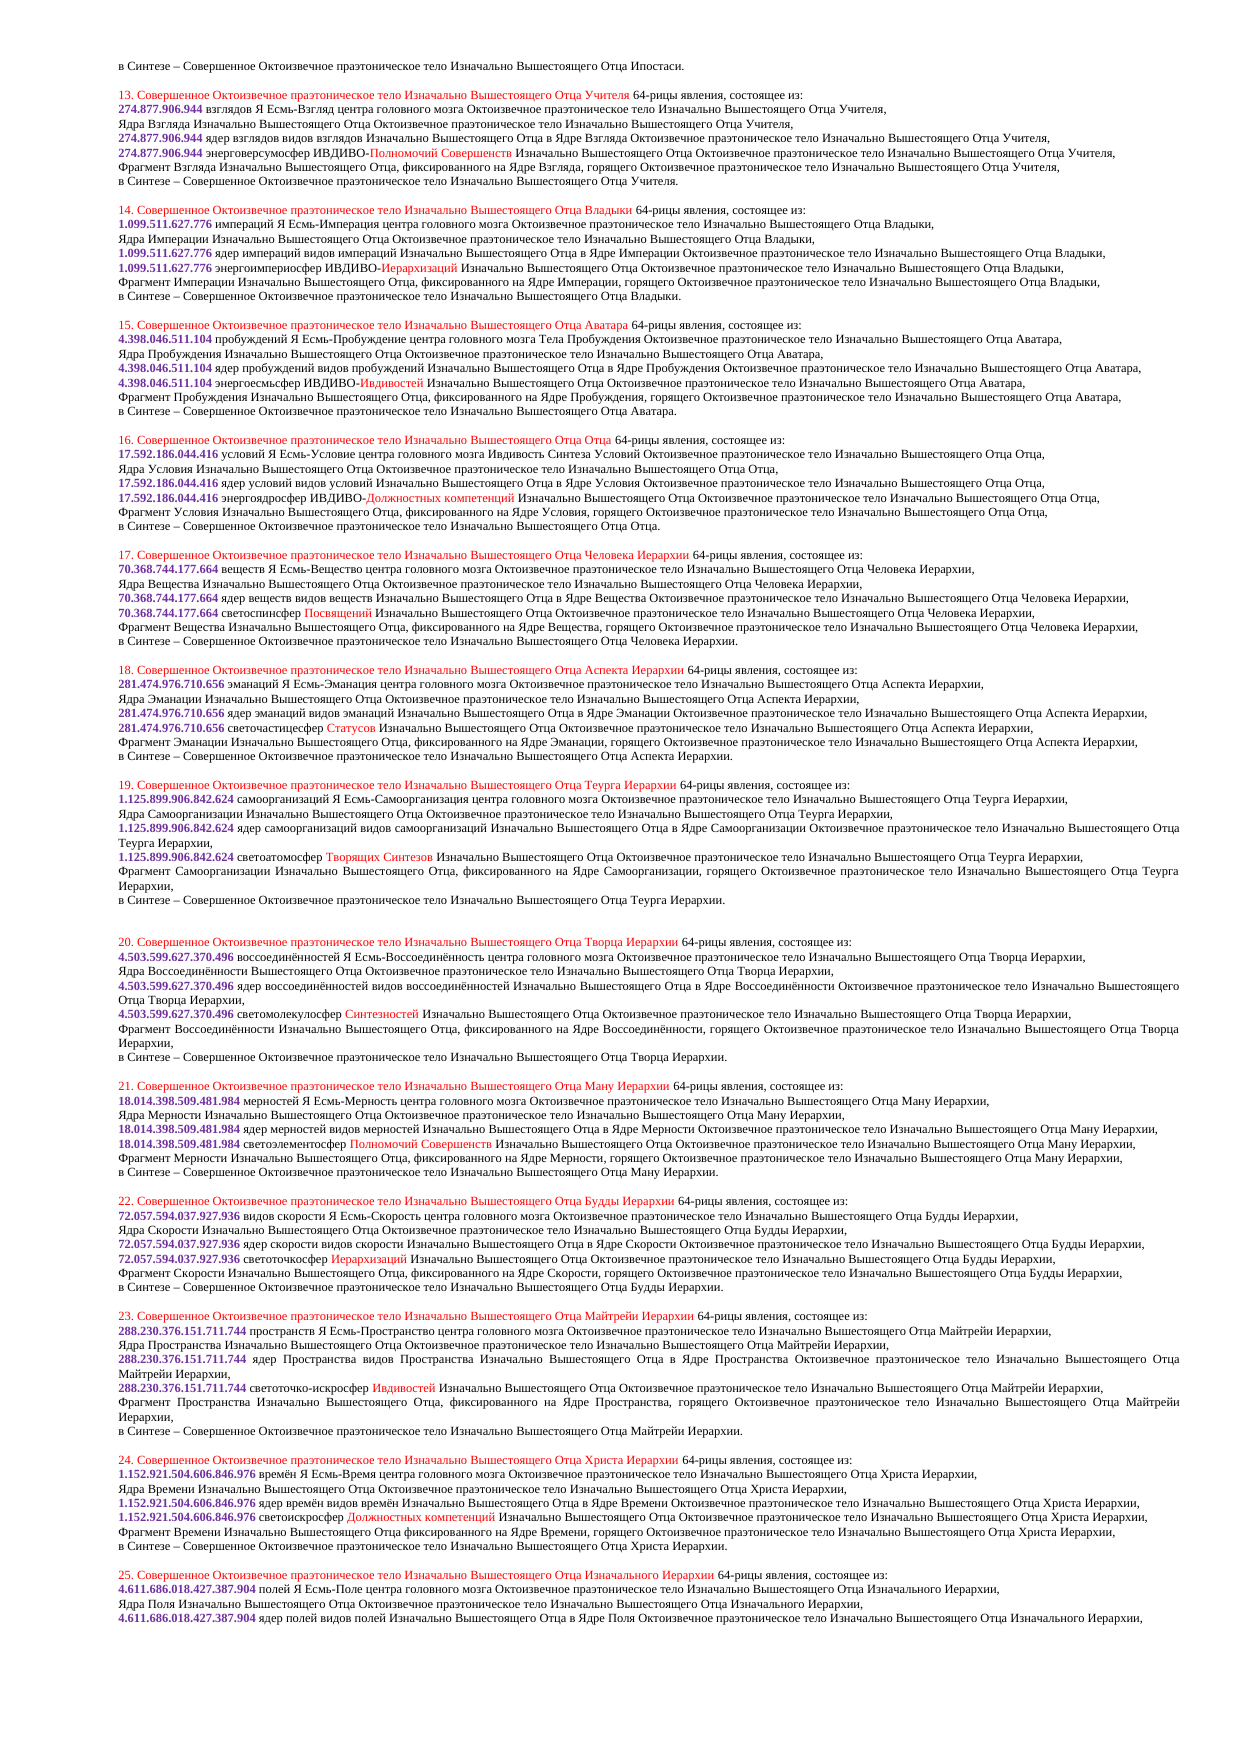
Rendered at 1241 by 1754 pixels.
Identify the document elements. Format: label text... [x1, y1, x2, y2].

text 274.877.906.944 взглядов Я Есмь-Взгляд центра головного мозга Октоизвечное праэтоническое тело Изначально Вышестоящего Отца Учителя, [118, 102, 1181, 117]
text Ядра Мерности Изначально Вышестоящего Отца Октоизвечное праэтоническое тело Изначально Вышестоящего Отца Ману Иерархии, [118, 1108, 1181, 1122]
text 18.014.398.509.481.984 ядер мерностей видов мерностей Изначально Вышестоящего Отца в Ядре Мерности Октоизвечное праэтоническое тело Изначально Вышестоящего Отца Ману Иерархии, [118, 1122, 1181, 1136]
text 288.230.376.151.711.744 светоточко-искросфер Ивдивостей Изначально Вышестоящего Отца Октоизвечное праэтоническое тело Изначально Вышестоящего Отца Майтрейи Иерархии, [118, 1381, 1181, 1395]
text Ядра Пробуждения Изначально Вышестоящего Отца Октоизвечное праэтоническое тело Изначально Вышестоящего Отца Аватара, [118, 347, 1181, 361]
text 4.611.686.018.427.387.904 ядер полей видов полей Изначально Вышестоящего Отца в Ядре Поля Октоизвечное праэтоническое тело Изначально Вышестоящего Отца Изначального Иерархии, [118, 1611, 1181, 1625]
text 288.230.376.151.711.744 ядер Пространства видов Пространства Изначально Вышестоящего Отца в Ядре Пространства Октоизвечное праэтоническое тело Изначально Вышестоящего Отца Майтрейи Иерархии, [118, 1352, 1181, 1381]
text 4.398.046.511.104 энергоесмьсфер ИВДИВО-Ивдивостей Изначально Вышестоящего Отца Октоизвечное праэтоническое тело Изначально Вышестоящего Отца Аватара, [118, 375, 1181, 390]
text 18.014.398.509.481.984 светоэлементосфер Полномочий Совершенств Изначально Вышестоящего Отца Октоизвечное праэтоническое тело Изначально Вышестоящего Отца Ману Иерархии, [118, 1136, 1181, 1151]
text 1.152.921.504.606.846.976 светоискросфер Должностных компетенций Изначально Вышестоящего Отца Октоизвечное праэтоническое тело Изначально Вышестоящего Отца Христа Иерархии, [118, 1510, 1181, 1524]
text в Синтезе – Совершенное Октоизвечное праэтоническое тело Изначально Вышестоящего Отца Христа Иерархии. [118, 1539, 1181, 1553]
text Фрагмент Эманации Изначально Вышестоящего Отца, фиксированного на Ядре Эманации, горящего Октоизвечное праэтоническое тело Изначально Вышестоящего Отца Аспекта Иерархии, [118, 735, 1181, 749]
text 17.592.186.044.416 условий Я Есмь-Условие центра головного мозга Ивдивость Синтеза Условий Октоизвечное праэтоническое тело Изначально Вышестоящего Отца Отца, [118, 447, 1181, 462]
text в Синтезе – Совершенное Октоизвечное праэтоническое тело Изначально Вышестоящего Отца Творца Иерархии. [118, 1050, 1181, 1064]
text 22. Совершенное Октоизвечное праэтоническое тело Изначально Вышестоящего Отца Будды Иерархии 64-рицы явления, состоящее из: [118, 1194, 1181, 1208]
text в Синтезе – Совершенное Октоизвечное праэтоническое тело Изначально Вышестоящего Отца Ипостаси. [118, 59, 1181, 73]
text 17.592.186.044.416 ядер условий видов условий Изначально Вышестоящего Отца в Ядре Условия Октоизвечное праэтоническое тело Изначально Вышестоящего Отца Отца, [118, 476, 1181, 490]
text 1.125.899.906.842.624 самоорганизаций Я Есмь-Самоорганизация центра головного мозга Октоизвечное праэтоническое тело Изначально Вышестоящего Отца Теурга Иерархии, [118, 792, 1181, 807]
text 20. Совершенное Октоизвечное праэтоническое тело Изначально Вышестоящего Отца Творца Иерархии 64-рицы явления, состоящее из: [118, 935, 1181, 949]
text в Синтезе – Совершенное Октоизвечное праэтоническое тело Изначально Вышестоящего Отца Майтрейи Иерархии. [118, 1424, 1181, 1438]
text 18.014.398.509.481.984 мерностей Я Есмь-Мерность центра головного мозга Октоизвечное праэтоническое тело Изначально Вышестоящего Отца Ману Иерархии, [118, 1093, 1181, 1108]
text Фрагмент Пробуждения Изначально Вышестоящего Отца, фиксированного на Ядре Пробуждения, горящего Октоизвечное праэтоническое тело Изначально Вышестоящего Отца Аватара, [118, 390, 1181, 404]
text Ядра Вещества Изначально Вышестоящего Отца Октоизвечное праэтоническое тело Изначально Вышестоящего Отца Человека Иерархии, [118, 577, 1181, 591]
text 72.057.594.037.927.936 видов скорости Я Есмь-Скорость центра головного мозга Октоизвечное праэтоническое тело Изначально Вышестоящего Отца Будды Иерархии, [118, 1208, 1181, 1223]
text Ядра Пространства Изначально Вышестоящего Отца Октоизвечное праэтоническое тело Изначально Вышестоящего Отца Майтрейи Иерархии, [118, 1338, 1181, 1352]
text Ядра Поля Изначально Вышестоящего Отца Октоизвечное праэтоническое тело Изначально Вышестоящего Отца Изначального Иерархии, [118, 1596, 1181, 1611]
text 1.152.921.504.606.846.976 времён Я Есмь-Время центра головного мозга Октоизвечное праэтоническое тело Изначально Вышестоящего Отца Христа Иерархии, [118, 1467, 1181, 1481]
text Фрагмент Условия Изначально Вышестоящего Отца, фиксированного на Ядре Условия, горящего Октоизвечное праэтоническое тело Изначально Вышестоящего Отца Отца, [118, 505, 1181, 519]
text Ядра Имперации Изначально Вышестоящего Отца Октоизвечное праэтоническое тело Изначально Вышестоящего Отца Владыки, [118, 232, 1181, 246]
text в Синтезе – Совершенное Октоизвечное праэтоническое тело Изначально Вышестоящего Отца Ману Иерархии. [118, 1165, 1181, 1179]
text 21. Совершенное Октоизвечное праэтоническое тело Изначально Вышестоящего Отца Ману Иерархии 64-рицы явления, состоящее из: [118, 1079, 1181, 1093]
text 19. Совершенное Октоизвечное праэтоническое тело Изначально Вышестоящего Отца Теурга Иерархии 64-рицы явления, состоящее из: [118, 778, 1181, 792]
text 25. Совершенное Октоизвечное праэтоническое тело Изначально Вышестоящего Отца Изначального Иерархии 64-рицы явления, состоящее из: [118, 1568, 1181, 1582]
text Фрагмент Имперации Изначально Вышестоящего Отца, фиксированного на Ядре Имперации, горящего Октоизвечное праэтоническое тело Изначально Вышестоящего Отца Владыки, [118, 275, 1181, 289]
text 281.474.976.710.656 эманаций Я Есмь-Эманация центра головного мозга Октоизвечное праэтоническое тело Изначально Вышестоящего Отца Аспекта Иерархии, [118, 677, 1181, 692]
text Фрагмент Самоорганизации Изначально Вышестоящего Отца, фиксированного на Ядре Самоорганизации, горящего Октоизвечное праэтоническое тело Изначально Вышестоящего Отца Теурга Иерархии, [118, 864, 1181, 893]
text 17.592.186.044.416 энергоядросфер ИВДИВО-Должностных компетенций Изначально Вышестоящего Отца Октоизвечное праэтоническое тело Изначально Вышестоящего Отца Отца, [118, 490, 1181, 505]
text 13. Совершенное Октоизвечное праэтоническое тело Изначально Вышестоящего Отца Учителя 64-рицы явления, состоящее из: [118, 88, 1181, 102]
text 72.057.594.037.927.936 светоточкосфер Иерархизаций Изначально Вышестоящего Отца Октоизвечное праэтоническое тело Изначально Вышестоящего Отца Будды Иерархии, [118, 1251, 1181, 1266]
text 4.611.686.018.427.387.904 полей Я Есмь-Поле центра головного мозга Октоизвечное праэтоническое тело Изначально Вышестоящего Отца Изначального Иерархии, [118, 1582, 1181, 1596]
text Ядра Взгляда Изначально Вышестоящего Отца Октоизвечное праэтоническое тело Изначально Вышестоящего Отца Учителя, [118, 117, 1181, 131]
text в Синтезе – Совершенное Октоизвечное праэтоническое тело Изначально Вышестоящего Отца Учителя. [118, 174, 1181, 188]
text 70.368.744.177.664 веществ Я Есмь-Вещество центра головного мозга Октоизвечное праэтоническое тело Изначально Вышестоящего Отца Человека Иерархии, [118, 562, 1181, 577]
text 281.474.976.710.656 светочастицесфер Статусов Изначально Вышестоящего Отца Октоизвечное праэтоническое тело Изначально Вышестоящего Отца Аспекта Иерархии, [118, 720, 1181, 735]
text 15. Совершенное Октоизвечное праэтоническое тело Изначально Вышестоящего Отца Аватара 64-рицы явления, состоящее из: [118, 318, 1181, 332]
text Фрагмент Мерности Изначально Вышестоящего Отца, фиксированного на Ядре Мерности, горящего Октоизвечное праэтоническое тело Изначально Вышестоящего Отца Ману Иерархии, [118, 1151, 1181, 1165]
text Ядра Эманации Изначально Вышестоящего Отца Октоизвечное праэтоническое тело Изначально Вышестоящего Отца Аспекта Иерархии, [118, 692, 1181, 706]
text Ядра Времени Изначально Вышестоящего Отца Октоизвечное праэтоническое тело Изначально Вышестоящего Отца Христа Иерархии, [118, 1481, 1181, 1496]
text 4.398.046.511.104 пробуждений Я Есмь-Пробуждение центра головного мозга Тела Пробуждения Октоизвечное праэтоническое тело Изначально Вышестоящего Отца Аватара, [118, 332, 1181, 347]
text Ядра Самоорганизации Изначально Вышестоящего Отца Октоизвечное праэтоническое тело Изначально Вышестоящего Отца Теурга Иерархии, [118, 807, 1181, 821]
text 14. Совершенное Октоизвечное праэтоническое тело Изначально Вышестоящего Отца Владыки 64-рицы явления, состоящее из: [118, 203, 1181, 217]
text Фрагмент Пространства Изначально Вышестоящего Отца, фиксированного на Ядре Пространства, горящего Октоизвечное праэтоническое тело Изначально Вышестоящего Отца Майтрейи Иерархии, [118, 1395, 1181, 1424]
text в Синтезе – Совершенное Октоизвечное праэтоническое тело Изначально Вышестоящего Отца Владыки. [118, 289, 1181, 303]
text 274.877.906.944 ядер взглядов видов взглядов Изначально Вышестоящего Отца в Ядре Взгляда Октоизвечное праэтоническое тело Изначально Вышестоящего Отца Учителя, [118, 131, 1181, 145]
text Фрагмент Времени Изначально Вышестоящего Отца фиксированного на Ядре Времени, горящего Октоизвечное праэтоническое тело Изначально Вышестоящего Отца Христа Иерархии, [118, 1524, 1181, 1539]
text Фрагмент Скорости Изначально Вышестоящего Отца, фиксированного на Ядре Скорости, горящего Октоизвечное праэтоническое тело Изначально Вышестоящего Отца Будды Иерархии, [118, 1266, 1181, 1280]
text 4.503.599.627.370.496 светомолекулосфер Синтезностей Изначально Вышестоящего Отца Октоизвечное праэтоническое тело Изначально Вышестоящего Отца Творца Иерархии, [118, 1007, 1181, 1021]
text 1.125.899.906.842.624 ядер самоорганизаций видов самоорганизаций Изначально Вышестоящего Отца в Ядре Самоорганизации Октоизвечное праэтоническое тело Изначально Вышестоящего Отца Теурга Иерархии, [118, 821, 1181, 850]
text 1.099.511.627.776 энергоимпериосфер ИВДИВО-Иерархизаций Изначально Вышестоящего Отца Октоизвечное праэтоническое тело Изначально Вышестоящего Отца Владыки, [118, 260, 1181, 275]
text 4.503.599.627.370.496 ядер воссоединённостей видов воссоединённостей Изначально Вышестоящего Отца в Ядре Воссоединённости Октоизвечное праэтоническое тело Изначально Вышестоящего Отца Творца Иерархии, [118, 978, 1181, 1007]
text 23. Совершенное Октоизвечное праэтоническое тело Изначально Вышестоящего Отца Майтрейи Иерархии 64-рицы явления, состоящее из: [118, 1309, 1181, 1323]
text Фрагмент Воссоединённости Изначально Вышестоящего Отца, фиксированного на Ядре Воссоединённости, горящего Октоизвечное праэтоническое тело Изначально Вышестоящего Отца Творца Иерархии, [118, 1021, 1181, 1050]
text в Синтезе – Совершенное Октоизвечное праэтоническое тело Изначально Вышестоящего Отца Теурга Иерархии. [118, 893, 1181, 907]
text 1.152.921.504.606.846.976 ядер времён видов времён Изначально Вышестоящего Отца в Ядре Времени Октоизвечное праэтоническое тело Изначально Вышестоящего Отца Христа Иерархии, [118, 1496, 1181, 1510]
text 16. Совершенное Октоизвечное праэтоническое тело Изначально Вышестоящего Отца Отца 64-рицы явления, состоящее из: [118, 433, 1181, 447]
text 70.368.744.177.664 светоспинсфер Посвящений Изначально Вышестоящего Отца Октоизвечное праэтоническое тело Изначально Вышестоящего Отца Человека Иерархии, [118, 605, 1181, 620]
text Фрагмент Взгляда Изначально Вышестоящего Отца, фиксированного на Ядре Взгляда, горящего Октоизвечное праэтоническое тело Изначально Вышестоящего Отца Учителя, [118, 160, 1181, 174]
text 72.057.594.037.927.936 ядер скорости видов скорости Изначально Вышестоящего Отца в Ядре Скорости Октоизвечное праэтоническое тело Изначально Вышестоящего Отца Будды Иерархии, [118, 1237, 1181, 1251]
text в Синтезе – Совершенное Октоизвечное праэтоническое тело Изначально Вышестоящего Отца Аватара. [118, 404, 1181, 418]
text 274.877.906.944 энерговерсумосфер ИВДИВО-Полномочий Совершенств Изначально Вышестоящего Отца Октоизвечное праэтоническое тело Изначально Вышестоящего Отца Учителя, [118, 145, 1181, 160]
text 4.398.046.511.104 ядер пробуждений видов пробуждений Изначально Вышестоящего Отца в Ядре Пробуждения Октоизвечное праэтоническое тело Изначально Вышестоящего Отца Аватара, [118, 361, 1181, 375]
text в Синтезе – Совершенное Октоизвечное праэтоническое тело Изначально Вышестоящего Отца Отца. [118, 519, 1181, 533]
text Ядра Воссоединённости Вышестоящего Отца Октоизвечное праэтоническое тело Изначально Вышестоящего Отца Творца Иерархии, [118, 964, 1181, 978]
text 4.503.599.627.370.496 воссоединённостей Я Есмь-Воссоединённость центра головного мозга Октоизвечное праэтоническое тело Изначально Вышестоящего Отца Творца Иерархии, [118, 949, 1181, 964]
text 288.230.376.151.711.744 пространств Я Есмь-Пространство центра головного мозга Октоизвечное праэтоническое тело Изначально Вышестоящего Отца Майтрейи Иерархии, [118, 1323, 1181, 1338]
text 1.099.511.627.776 импераций Я Есмь-Имперация центра головного мозга Октоизвечное праэтоническое тело Изначально Вышестоящего Отца Владыки, [118, 217, 1181, 232]
text 18. Совершенное Октоизвечное праэтоническое тело Изначально Вышестоящего Отца Аспекта Иерархии 64-рицы явления, состоящее из: [118, 663, 1181, 677]
text в Синтезе – Совершенное Октоизвечное праэтоническое тело Изначально Вышестоящего Отца Будды Иерархии. [118, 1280, 1181, 1294]
text Фрагмент Вещества Изначально Вышестоящего Отца, фиксированного на Ядре Вещества, горящего Октоизвечное праэтоническое тело Изначально Вышестоящего Отца Человека Иерархии, [118, 620, 1181, 634]
text в Синтезе – Совершенное Октоизвечное праэтоническое тело Изначально Вышестоящего Отца Человека Иерархии. [118, 634, 1181, 648]
text 17. Совершенное Октоизвечное праэтоническое тело Изначально Вышестоящего Отца Человека Иерархии 64-рицы явления, состоящее из: [118, 548, 1181, 562]
text 24. Совершенное Октоизвечное праэтоническое тело Изначально Вышестоящего Отца Христа Иерархии 64-рицы явления, состоящее из: [118, 1453, 1181, 1467]
text 1.125.899.906.842.624 светоатомосфер Творящих Синтезов Изначально Вышестоящего Отца Октоизвечное праэтоническое тело Изначально Вышестоящего Отца Теурга Иерархии, [118, 850, 1181, 864]
text Ядра Условия Изначально Вышестоящего Отца Октоизвечное праэтоническое тело Изначально Вышестоящего Отца Отца, [118, 462, 1181, 476]
text Ядра Скорости Изначально Вышестоящего Отца Октоизвечное праэтоническое тело Изначально Вышестоящего Отца Будды Иерархии, [118, 1223, 1181, 1237]
text 281.474.976.710.656 ядер эманаций видов эманаций Изначально Вышестоящего Отца в Ядре Эманации Октоизвечное праэтоническое тело Изначально Вышестоящего Отца Аспекта Иерархии, [118, 706, 1181, 720]
text в Синтезе – Совершенное Октоизвечное праэтоническое тело Изначально Вышестоящего Отца Аспекта Иерархии. [118, 749, 1181, 763]
text 70.368.744.177.664 ядер веществ видов веществ Изначально Вышестоящего Отца в Ядре Вещества Октоизвечное праэтоническое тело Изначально Вышестоящего Отца Человека Иерархии, [118, 591, 1181, 605]
text 1.099.511.627.776 ядер импераций видов импераций Изначально Вышестоящего Отца в Ядре Имперации Октоизвечное праэтоническое тело Изначально Вышестоящего Отца Владыки, [118, 246, 1181, 260]
